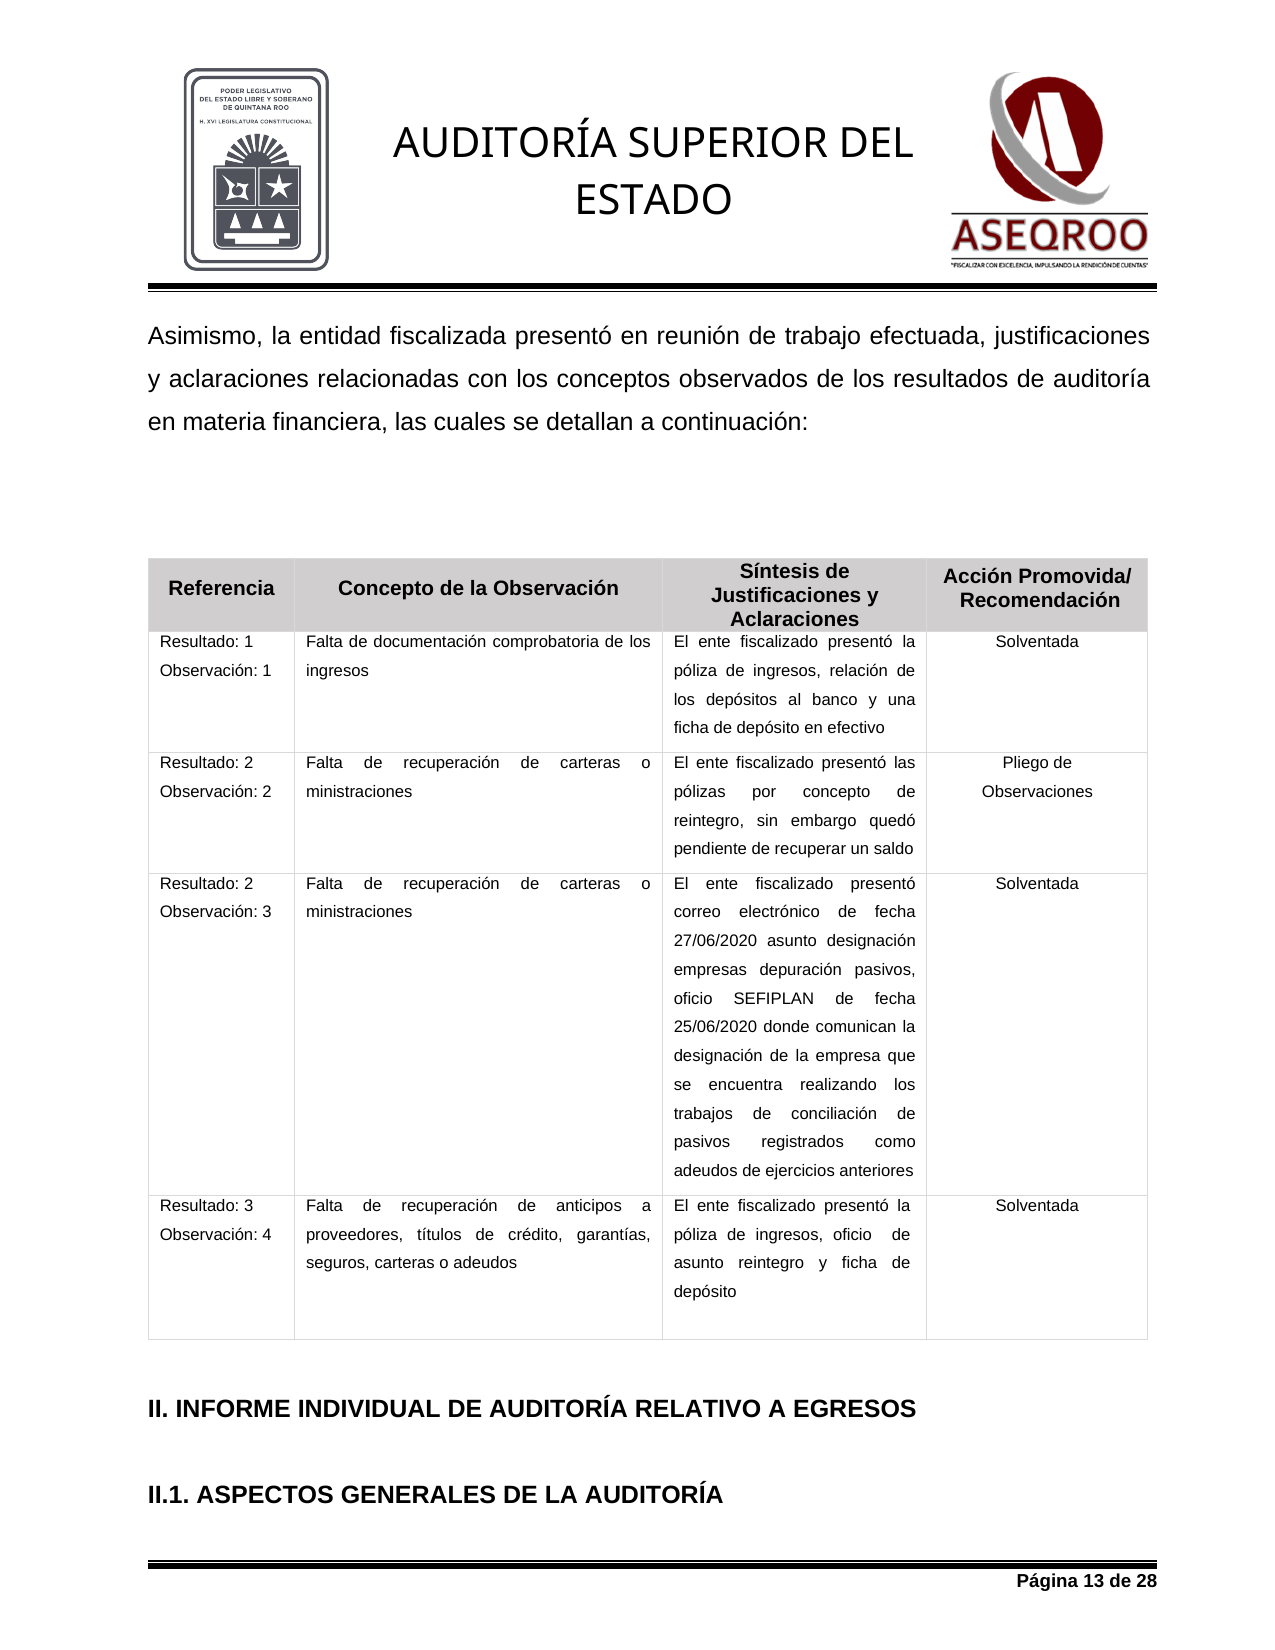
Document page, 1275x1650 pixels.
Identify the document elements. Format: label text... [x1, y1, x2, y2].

text II.1. ASPECTOS GENERALES DE LA AUDITORÍA [148, 1480, 1137, 1509]
text II. INFORME INDIVIDUAL DE AUDITORÍA RELATIVO A EGRESOS [148, 1394, 1137, 1423]
table_cell Solventada [927, 874, 1147, 1194]
table_cell El ente fiscalizado presentó correo electrónico de fecha 27/06/2020 asunto designación empresas depuración pasivos, oficio SEFIPLAN de fecha 25/06/2020 donde comunican la designación de la empresa que se encuentra realizando los trabajos de conciliación de pasivos registrados como adeudos de ejercicios anteriores [663, 874, 926, 1194]
table_cell Resultado: 2 Observación: 3 [149, 874, 294, 1194]
table_cell El ente fiscalizado presentó la póliza de ingresos, oficio de asunto reintegro y ficha de depósito [663, 1196, 926, 1339]
table_cell Solventada [927, 1196, 1147, 1339]
table_cell Falta de documentación comprobatoria de los ingresos [295, 632, 662, 752]
table_cell Resultado: 3 Observación: 4 [149, 1196, 294, 1339]
picture [183, 68, 329, 271]
table_header Referencia [149, 559, 294, 631]
table_header Síntesis de Justificaciones y Aclaraciones [663, 559, 926, 631]
table_cell Falta de recuperación de carteras o ministraciones [295, 753, 662, 872]
picture [951, 72, 1148, 268]
table_cell Falta de recuperación de carteras o ministraciones [295, 874, 662, 1194]
table_header Acción Promovida/ Recomendación [927, 559, 1147, 631]
table_cell Solventada [927, 632, 1147, 752]
text Asimismo, la entidad fiscalizada presentó en reunión de trabajo efectuada, justificaciones y aclaraciones relacionadas con los conceptos observados de los resultados de auditoría en materia financiera, las cuales se detallan a continuación: [148, 321, 1152, 436]
table_cell El ente fiscalizado presentó las pólizas por concepto de reintegro, sin embargo quedó pendiente de recuperar un saldo [663, 753, 926, 872]
table_cell Pliego de Observaciones [927, 753, 1147, 872]
table_cell El ente fiscalizado presentó la póliza de ingresos, relación de los depósitos al banco y una ficha de depósito en efectivo [663, 632, 926, 752]
table_cell Resultado: 1 Observación: 1 [149, 632, 294, 752]
table_header Concepto de la Observación [295, 559, 662, 631]
table_cell Falta de recuperación de anticipos a proveedores, títulos de crédito, garantías, seguros, carteras o adeudos [295, 1196, 662, 1339]
table_cell Resultado: 2 Observación: 2 [149, 753, 294, 872]
